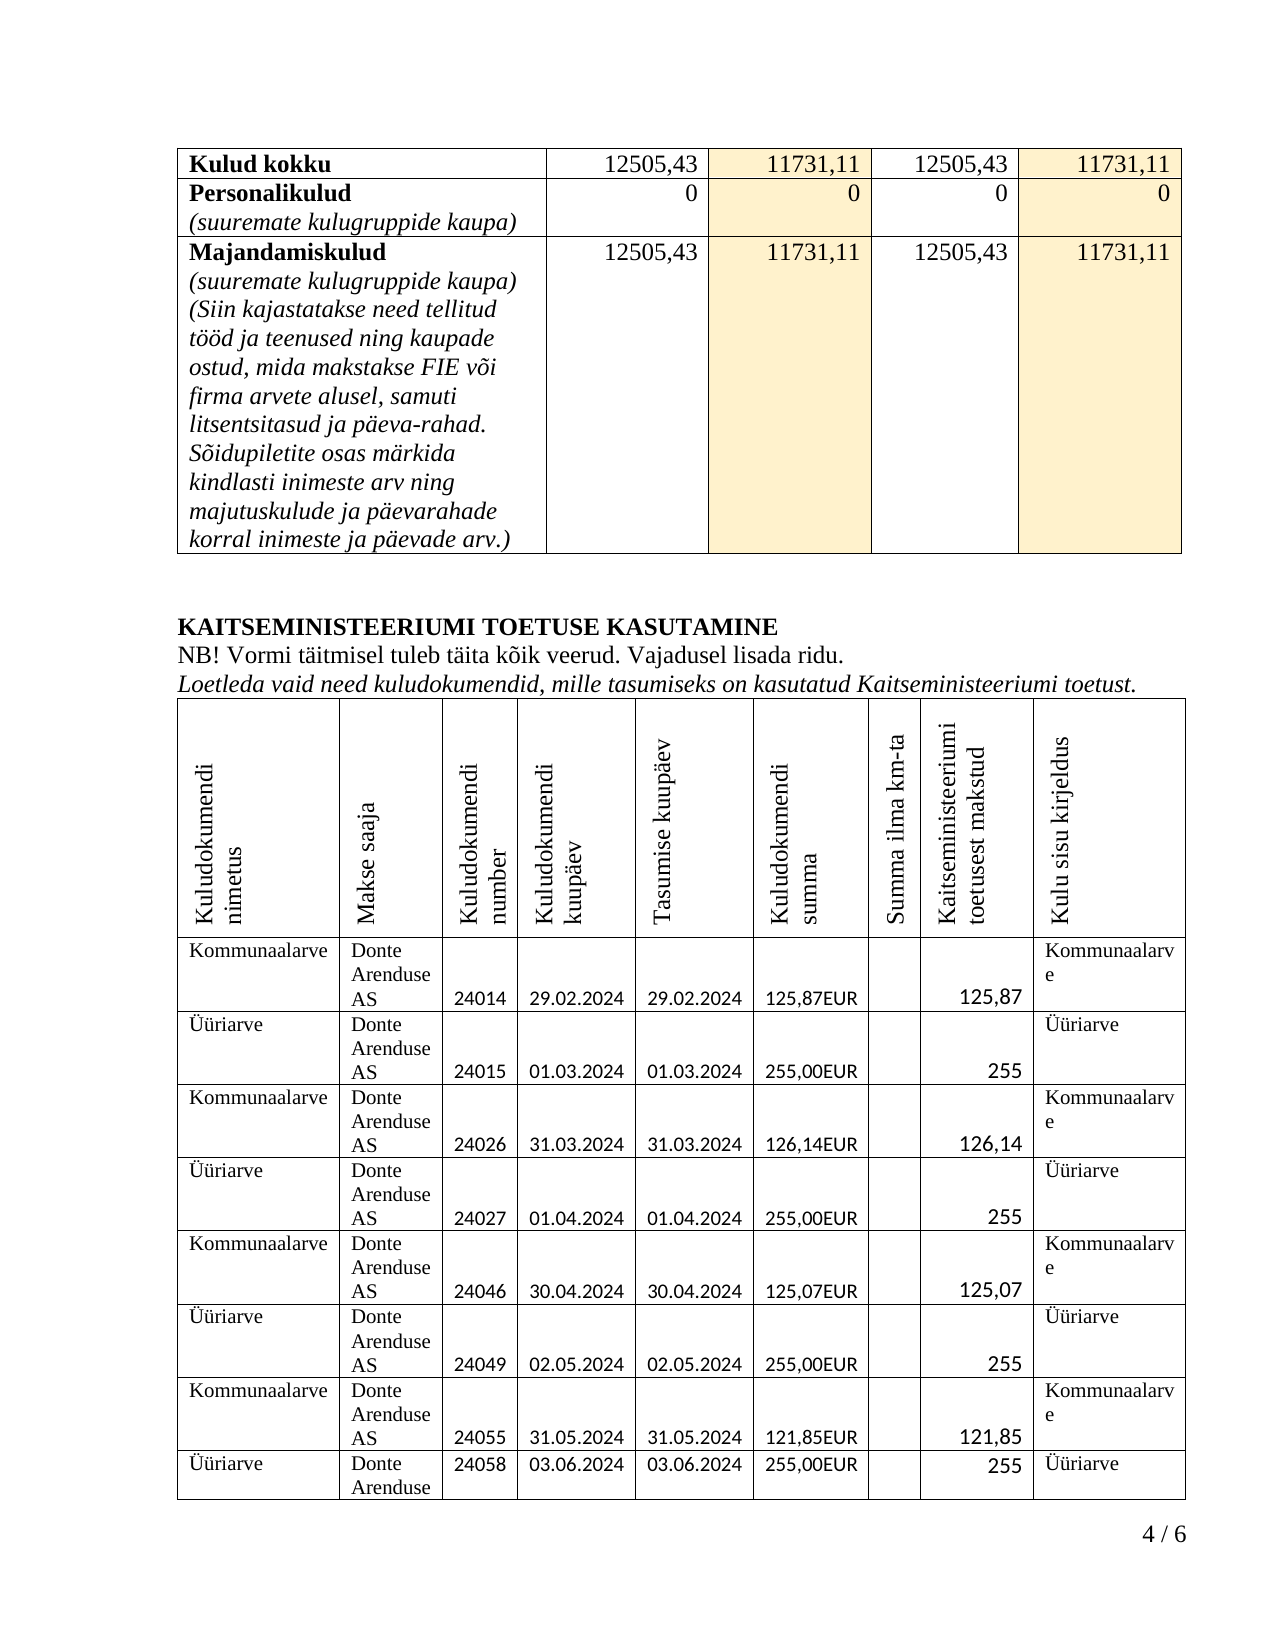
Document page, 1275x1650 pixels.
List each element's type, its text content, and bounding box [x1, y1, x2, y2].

table_cell [869, 1231, 920, 1303]
table_cell Donte Arenduse AS [340, 1012, 442, 1084]
table_cell Kommunaalarve [178, 938, 339, 1011]
table_cell [869, 1085, 920, 1157]
table_cell 01.04.2024 [518, 1158, 635, 1230]
table_cell 125,07 [921, 1231, 1033, 1303]
table_cell Donte Arenduse AS [340, 938, 442, 1011]
table_cell 125,07EUR [754, 1231, 868, 1303]
table_cell 12505,43 [547, 237, 708, 553]
table_cell 11731,11 [709, 237, 871, 553]
table_cell 24015 [443, 1012, 517, 1084]
table_cell 03.06.2024 [518, 1451, 635, 1499]
table_cell Üüriarve [1034, 1012, 1185, 1084]
table_cell Donte Arenduse AS [340, 1158, 442, 1230]
table_cell Üüriarve [178, 1012, 339, 1084]
table_cell 01.03.2024 [636, 1012, 753, 1084]
table_cell Üüriarve [1034, 1451, 1185, 1499]
table_cell 02.05.2024 [518, 1305, 635, 1377]
table_cell 24014 [443, 938, 517, 1011]
table_header Kulu sisu kirjeldus [1034, 699, 1185, 937]
table_cell 01.03.2024 [518, 1012, 635, 1084]
table_cell 24027 [443, 1158, 517, 1230]
table_cell 03.06.2024 [636, 1451, 753, 1499]
table_cell 31.05.2024 [636, 1378, 753, 1450]
table_cell 11731,11 [1019, 149, 1181, 177]
text KAITSEMINISTEERIUMI TOETUSE KASUTAMINE [177, 612, 1186, 641]
table_header Kuludokumendi kuupäev [518, 699, 635, 937]
table_cell 24058 [443, 1451, 517, 1499]
table_header Tasumise kuupäev [636, 699, 753, 937]
table_cell 121,85EUR [754, 1378, 868, 1450]
table_cell [869, 938, 920, 1011]
table_cell Üüriarve [1034, 1158, 1185, 1230]
table_cell 12505,43 [872, 149, 1018, 177]
table_cell Donte Arenduse AS [340, 1305, 442, 1377]
table_cell [869, 1012, 920, 1084]
table_cell 0 [709, 179, 871, 236]
table_cell 255 [921, 1012, 1033, 1084]
table_cell 12505,43 [872, 237, 1018, 553]
table_cell 11731,11 [1019, 237, 1181, 553]
table_header Makse saaja [340, 699, 442, 937]
table_cell 255 [921, 1158, 1033, 1230]
table_header Kuludokumendi nimetus [178, 699, 339, 937]
table_cell 126,14EUR [754, 1085, 868, 1157]
table_cell 125,87 [921, 938, 1033, 1011]
table_cell [869, 1305, 920, 1377]
table_cell 255,00EUR [754, 1158, 868, 1230]
table_cell 24049 [443, 1305, 517, 1377]
table_cell Donte Arenduse AS [340, 1378, 442, 1450]
table_header Kuludokumendi summa [754, 699, 868, 937]
table_cell 30.04.2024 [518, 1231, 635, 1303]
table_cell 0 [872, 179, 1018, 236]
table_cell 30.04.2024 [636, 1231, 753, 1303]
table_cell 12505,43 [547, 149, 708, 177]
table_cell Donte Arenduse AS [340, 1231, 442, 1303]
table_cell [869, 1451, 920, 1499]
table_cell Personalikulud (suuremate kulugruppide kaupa) [178, 179, 546, 236]
text Loetleda vaid need kuludokumendid, mille tasumiseks on kasutatud Kaitseministeeriumi toetust. [177, 669, 1186, 698]
table_cell 255,00EUR [754, 1451, 868, 1499]
table_cell Majandamiskulud (suuremate kulugruppide kaupa) (Siin kajastatakse need tellitud tööd ja teenused ning kaupade ostud, mida makstakse FIE või firma arvete alusel, samuti litsentsitasud ja päeva-rahad. Sõidupiletite osas märkida kindlasti inimeste arv ning majutuskulude ja päevarahade korral inimeste ja päevade arv.) [178, 237, 546, 553]
table_cell 0 [547, 179, 708, 236]
table_cell 01.04.2024 [636, 1158, 753, 1230]
table_cell 121,85 [921, 1378, 1033, 1450]
table_cell [869, 1378, 920, 1450]
table_cell 02.05.2024 [636, 1305, 753, 1377]
table_cell 126,14 [921, 1085, 1033, 1157]
table_cell 29.02.2024 [636, 938, 753, 1011]
table_cell Kulud kokku [178, 149, 546, 177]
table_cell Kommunaalarve [1034, 938, 1185, 1011]
table_cell 24046 [443, 1231, 517, 1303]
table_cell Üüriarve [178, 1305, 339, 1377]
table_cell Donte Arenduse AS [340, 1085, 442, 1157]
table_cell [869, 1158, 920, 1230]
table_cell 255,00EUR [754, 1012, 868, 1084]
table_header Summa ilma km-ta (täidavad ainult km-kohuslased) [869, 699, 920, 937]
text NB! Vormi täitmisel tuleb täita kõik veerud. Vajadusel lisada ridu. [177, 641, 1186, 669]
table_cell Kommunaalarve [1034, 1085, 1185, 1157]
table_cell Donte Arenduse AS [340, 1451, 442, 1499]
table_cell Üüriarve [178, 1451, 339, 1499]
table_cell Kommunaalarve [178, 1378, 339, 1450]
table_header Kuludokumendi number [443, 699, 517, 937]
table_cell Kommunaalarve [178, 1085, 339, 1157]
table_cell 31.03.2024 [636, 1085, 753, 1157]
table_cell 31.03.2024 [518, 1085, 635, 1157]
table_cell 31.05.2024 [518, 1378, 635, 1450]
table_cell 24026 [443, 1085, 517, 1157]
table_cell Kommunaalarve [1034, 1231, 1185, 1303]
table_cell 24055 [443, 1378, 517, 1450]
table_cell Kommunaalarve [1034, 1378, 1185, 1450]
table_cell 255,00EUR [754, 1305, 868, 1377]
table_cell Üüriarve [1034, 1305, 1185, 1377]
table_cell 0 [1019, 179, 1181, 236]
table_cell 255 [921, 1451, 1033, 1499]
table_cell 29.02.2024 [518, 938, 635, 1011]
table_cell 255 [921, 1305, 1033, 1377]
table_cell Üüriarve [178, 1158, 339, 1230]
table_cell Kommunaalarve [178, 1231, 339, 1303]
table_header Kaitseministeeriumi toetusest makstud [921, 699, 1033, 937]
table_cell 125,87EUR [754, 938, 868, 1011]
table_cell 11731,11 [709, 149, 871, 177]
